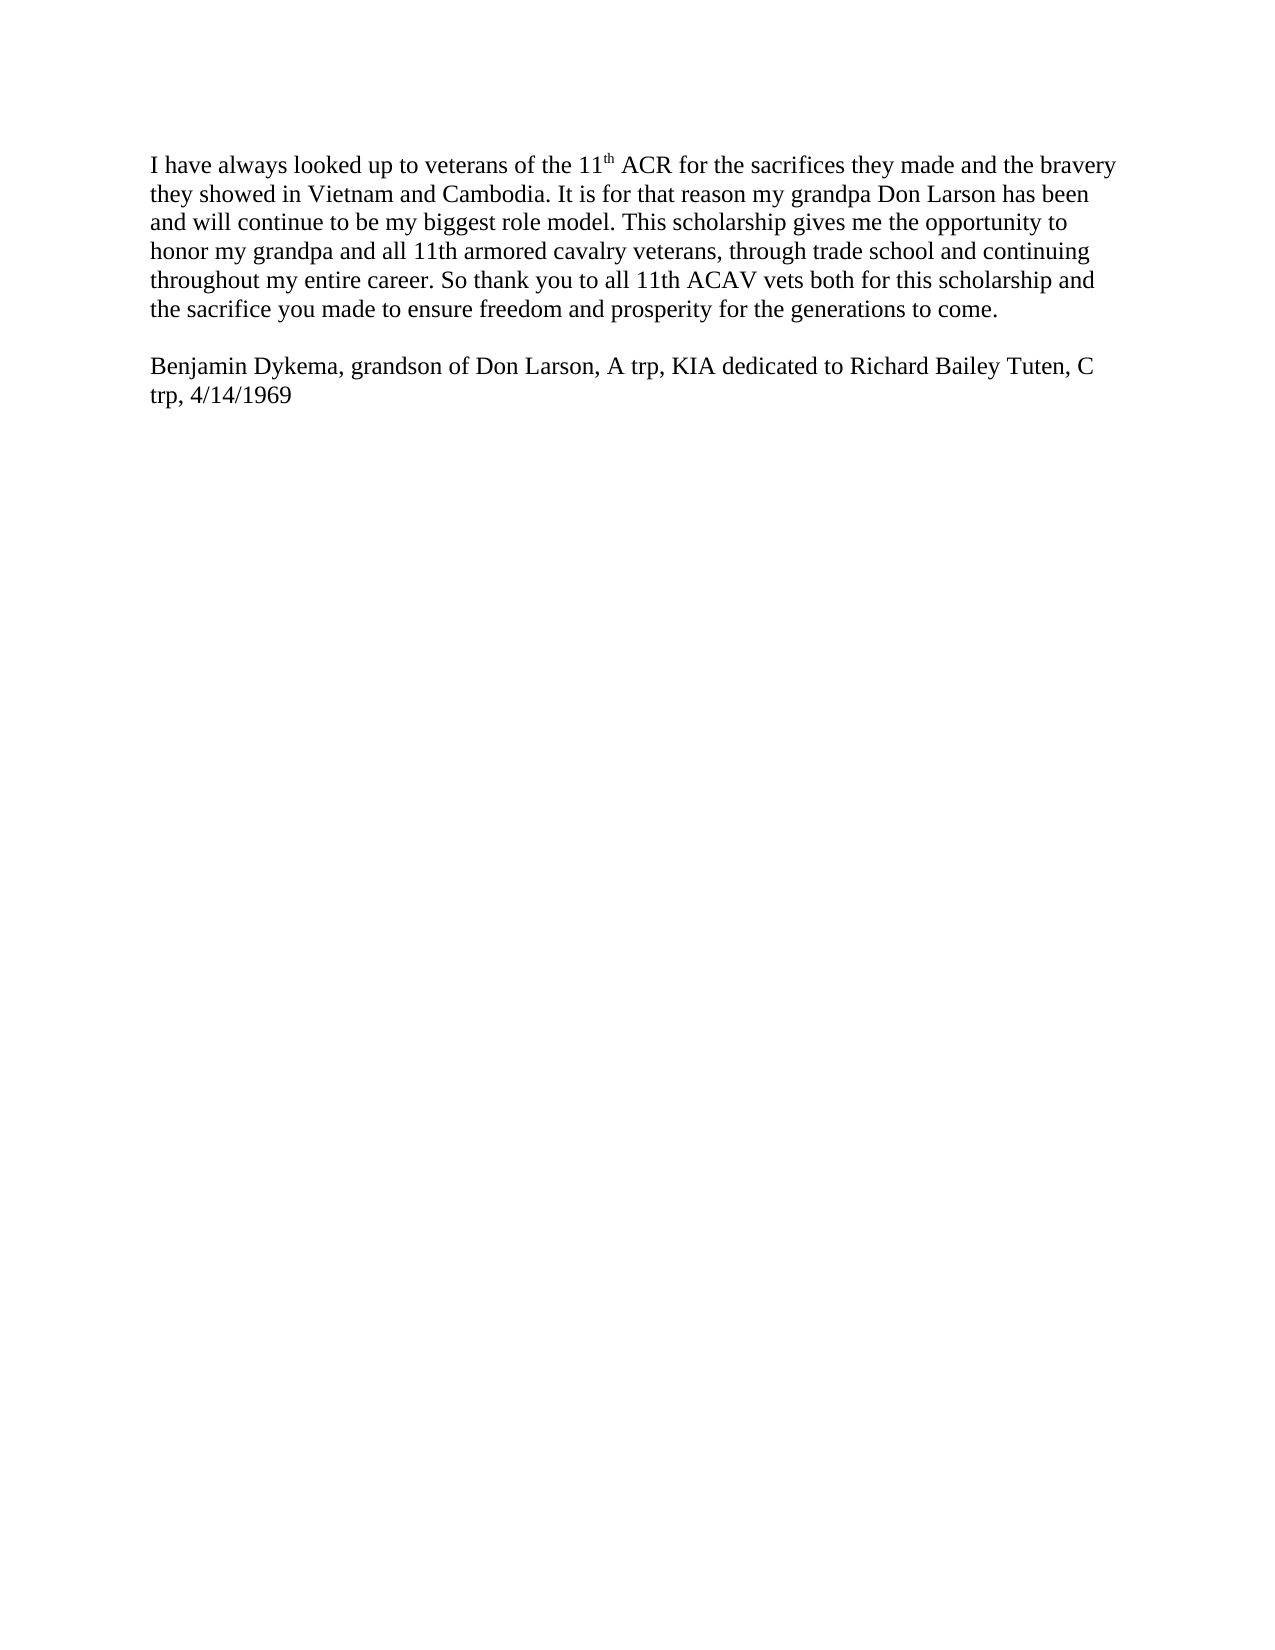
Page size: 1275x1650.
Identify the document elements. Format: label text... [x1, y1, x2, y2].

text I have always looked up to veterans of the 11th ACR for the sacrifices they made and the bravery they showed in Vietnam and Cambodia. It is for that reason my grandpa Don Larson has been and will continue to be my biggest role model. This scholarship gives me the opportunity to honor my grandpa and all 11th armored cavalry veterans, through trade school and continuing throughout my entire career. So thank you to all 11th ACAV vets both for this scholarship and the sacrifice you made to ensure freedom and prosperity for the generations to come. [150, 150, 1125, 322]
text Benjamin Dykema, grandson of Don Larson, A trp, KIA dedicated to Richard Bailey Tuten, C trp, 4/14/1969 [150, 351, 1125, 409]
